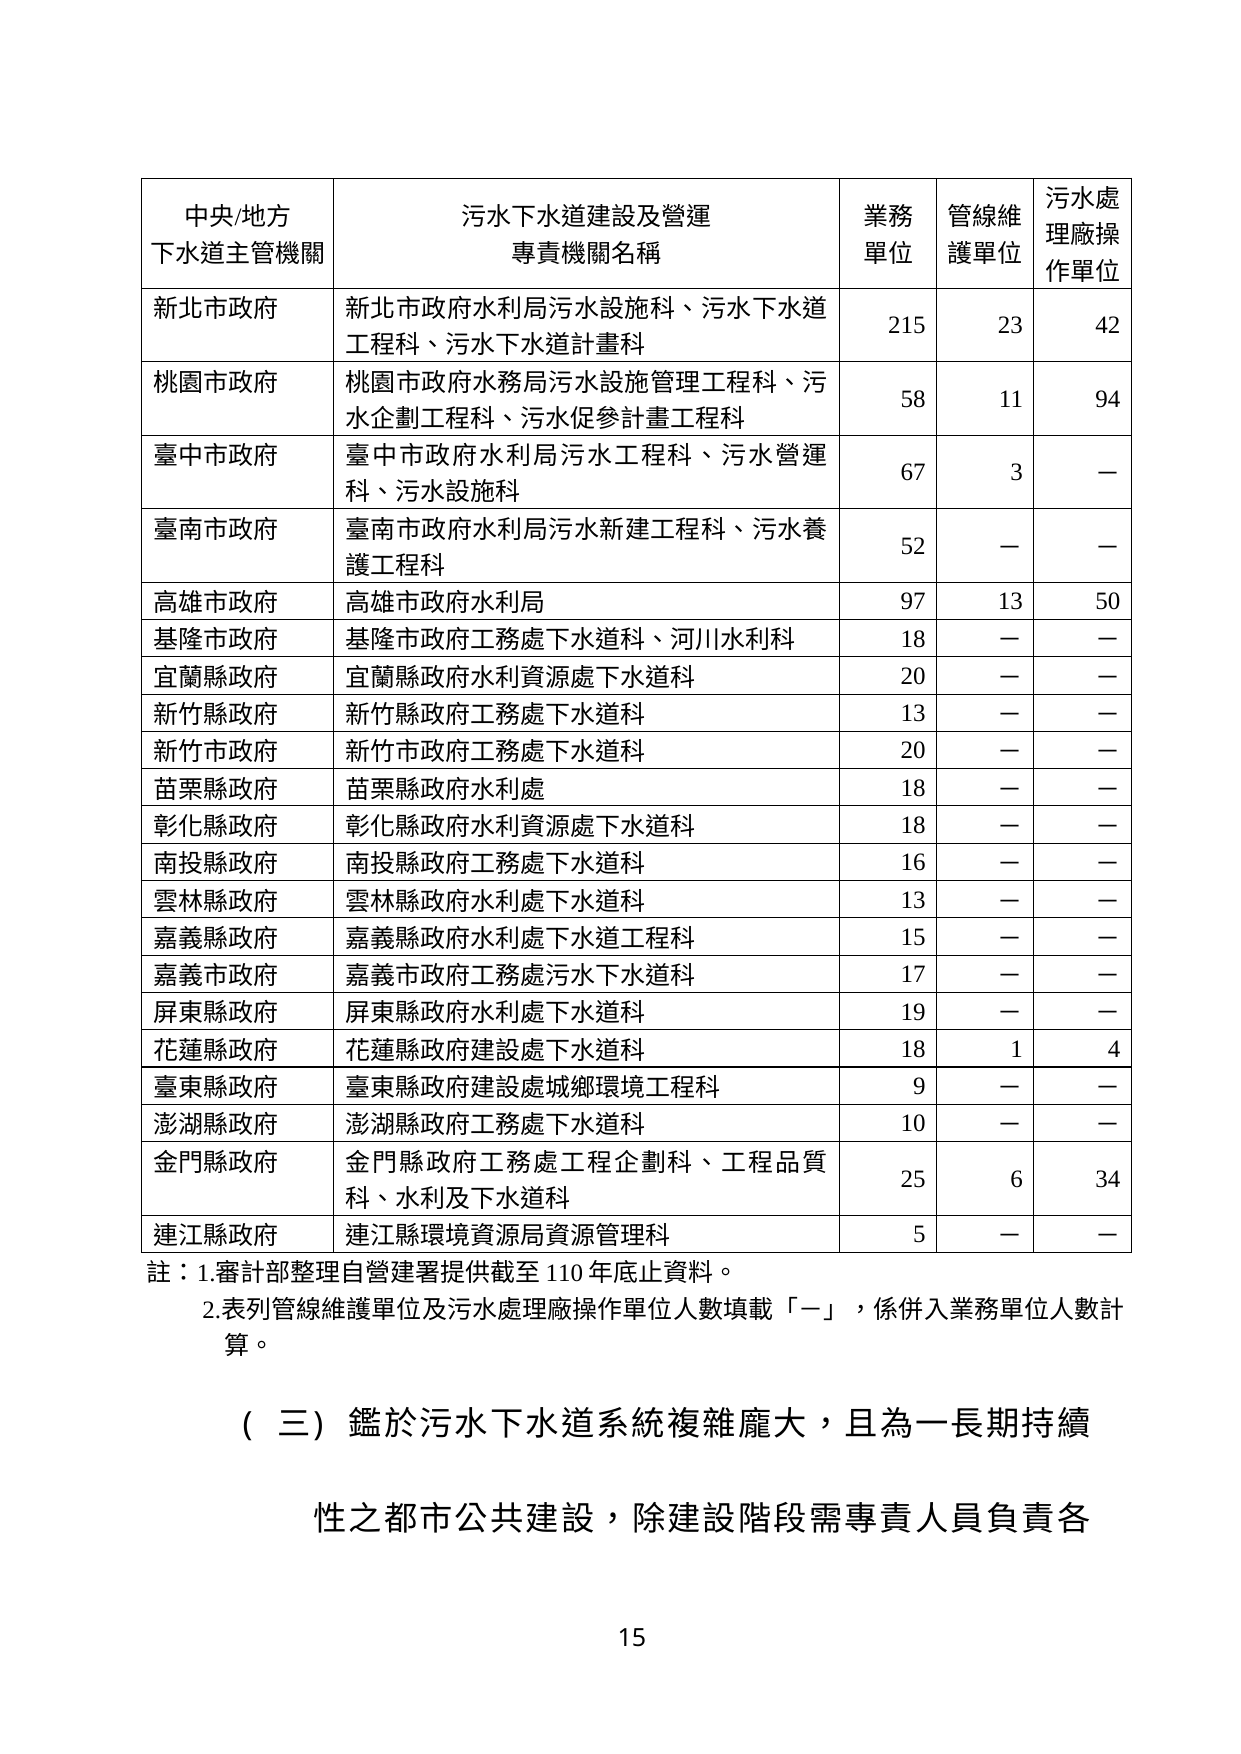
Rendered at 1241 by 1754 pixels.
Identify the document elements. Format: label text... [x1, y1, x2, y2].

table_cell － [937, 732, 1033, 768]
table_cell － [1034, 509, 1131, 582]
table_header 管線維護單位 [937, 179, 1033, 287]
table_cell 52 [840, 509, 936, 582]
table_cell － [1034, 732, 1131, 768]
table_cell 嘉義市政府 [142, 956, 333, 992]
table_cell 嘉義縣政府水利處下水道工程科 [334, 918, 839, 954]
table_cell 1 [937, 1030, 1033, 1066]
table_cell 58 [840, 362, 936, 434]
table_header 污水下水道建設及營運 專責機關名稱 [334, 179, 839, 287]
table_cell － [1034, 1216, 1131, 1252]
table_cell 宜蘭縣政府 [142, 657, 333, 693]
table_cell 嘉義市政府工務處污水下水道科 [334, 956, 839, 992]
table_cell 16 [840, 844, 936, 880]
table_cell 雲林縣政府水利處下水道科 [334, 881, 839, 917]
table_cell 澎湖縣政府工務處下水道科 [334, 1105, 839, 1141]
table_cell 苗栗縣政府水利處 [334, 769, 839, 805]
table_cell － [937, 620, 1033, 656]
table_cell 花蓮縣政府建設處下水道科 [334, 1030, 839, 1066]
subtitle 2.表列管線維護單位及污水處理廠操作單位人數填載「－」，係併入業務單位人數計算。 [202, 1289, 1126, 1362]
table_header 污水處理廠操作單位 [1034, 179, 1131, 287]
table_cell 20 [840, 732, 936, 768]
table_cell 9 [840, 1068, 936, 1104]
table_cell － [937, 993, 1033, 1029]
table_header 業務 單位 [840, 179, 936, 287]
table_cell 金門縣政府 [142, 1142, 333, 1214]
table_cell 屏東縣政府水利處下水道科 [334, 993, 839, 1029]
table_cell 澎湖縣政府 [142, 1105, 333, 1141]
table_cell 3 [937, 436, 1033, 508]
table_cell － [1034, 918, 1131, 954]
table_cell 桃園市政府水務局污水設施管理工程科、污水企劃工程科、污水促參計畫工程科 [334, 362, 839, 434]
table_cell － [1034, 769, 1131, 805]
table_cell － [1034, 806, 1131, 843]
table_cell － [1034, 620, 1131, 656]
table_cell － [1034, 844, 1131, 880]
table_cell － [937, 657, 1033, 693]
table_cell 97 [840, 583, 936, 619]
table_cell － [1034, 436, 1131, 508]
table_cell 50 [1034, 583, 1131, 619]
subtitle 註：1.審計部整理自營建署提供截至110年底止資料。 [147, 1253, 1092, 1289]
table_cell 42 [1034, 289, 1131, 361]
table_cell 19 [840, 993, 936, 1029]
table_cell － [1034, 993, 1131, 1029]
table_cell 高雄市政府水利局 [334, 583, 839, 619]
table_cell － [937, 956, 1033, 992]
table_cell 臺東縣政府 [142, 1068, 333, 1104]
table_cell 基隆市政府工務處下水道科、河川水利科 [334, 620, 839, 656]
table_cell 13 [840, 881, 936, 917]
table_cell 雲林縣政府 [142, 881, 333, 917]
table_cell 嘉義縣政府 [142, 918, 333, 954]
table_cell 基隆市政府 [142, 620, 333, 656]
table_cell 彰化縣政府 [142, 806, 333, 843]
table_cell － [937, 844, 1033, 880]
table_cell 13 [840, 695, 936, 731]
table_cell － [1034, 881, 1131, 917]
table_cell － [937, 769, 1033, 805]
table_cell 臺東縣政府建設處城鄉環境工程科 [334, 1068, 839, 1104]
table_cell － [1034, 657, 1131, 693]
table_cell 15 [840, 918, 936, 954]
table_cell 10 [840, 1105, 936, 1141]
table_cell 苗栗縣政府 [142, 769, 333, 805]
table_cell － [937, 881, 1033, 917]
table_cell 67 [840, 436, 936, 508]
table_cell － [937, 806, 1033, 843]
table_cell 25 [840, 1142, 936, 1214]
table_cell 連江縣政府 [142, 1216, 333, 1252]
table_cell 連江縣環境資源局資源管理科 [334, 1216, 839, 1252]
table_cell － [1034, 695, 1131, 731]
table_cell － [1034, 956, 1131, 992]
table_cell 南投縣政府工務處下水道科 [334, 844, 839, 880]
table_cell 18 [840, 806, 936, 843]
table_cell 23 [937, 289, 1033, 361]
table_cell － [937, 918, 1033, 954]
table_cell 臺南市政府水利局污水新建工程科、污水養護工程科 [334, 509, 839, 582]
table_cell － [937, 695, 1033, 731]
table_cell 金門縣政府工務處工程企劃科、工程品質科、水利及下水道科 [334, 1142, 839, 1214]
table_cell 94 [1034, 362, 1131, 434]
table_cell － [1034, 1105, 1131, 1141]
table_cell 宜蘭縣政府水利資源處下水道科 [334, 657, 839, 693]
table_cell 13 [937, 583, 1033, 619]
table_cell 臺南市政府 [142, 509, 333, 582]
table_cell 花蓮縣政府 [142, 1030, 333, 1066]
table_cell 臺中市政府 [142, 436, 333, 508]
table_cell 18 [840, 769, 936, 805]
table_cell 34 [1034, 1142, 1131, 1214]
table_cell 新竹市政府工務處下水道科 [334, 732, 839, 768]
table_cell － [937, 1216, 1033, 1252]
table_header 中央/地方 下水道主管機關 [142, 179, 333, 287]
table_cell 20 [840, 657, 936, 693]
table_cell 新竹市政府 [142, 732, 333, 768]
table_cell 6 [937, 1142, 1033, 1214]
table_cell 彰化縣政府水利資源處下水道科 [334, 806, 839, 843]
table_cell 215 [840, 289, 936, 361]
table_cell 18 [840, 1030, 936, 1066]
table_cell 4 [1034, 1030, 1131, 1066]
table_cell － [1034, 1068, 1131, 1104]
table_cell － [937, 1105, 1033, 1141]
table_cell 新北市政府水利局污水設施科、污水下水道工程科、污水下水道計畫科 [334, 289, 839, 361]
table_cell 5 [840, 1216, 936, 1252]
table_cell － [937, 509, 1033, 582]
table_cell 臺中市政府水利局污水工程科、污水營運科、污水設施科 [334, 436, 839, 508]
table_cell 新竹縣政府工務處下水道科 [334, 695, 839, 731]
table_cell 11 [937, 362, 1033, 434]
table_cell 17 [840, 956, 936, 992]
table_cell 南投縣政府 [142, 844, 333, 880]
table_cell 18 [840, 620, 936, 656]
table_cell 桃園市政府 [142, 362, 333, 434]
table_cell － [937, 1068, 1033, 1104]
table_cell 新竹縣政府 [142, 695, 333, 731]
table_cell 屏東縣政府 [142, 993, 333, 1029]
table_cell 高雄市政府 [142, 583, 333, 619]
table_cell 新北市政府 [142, 289, 333, 361]
